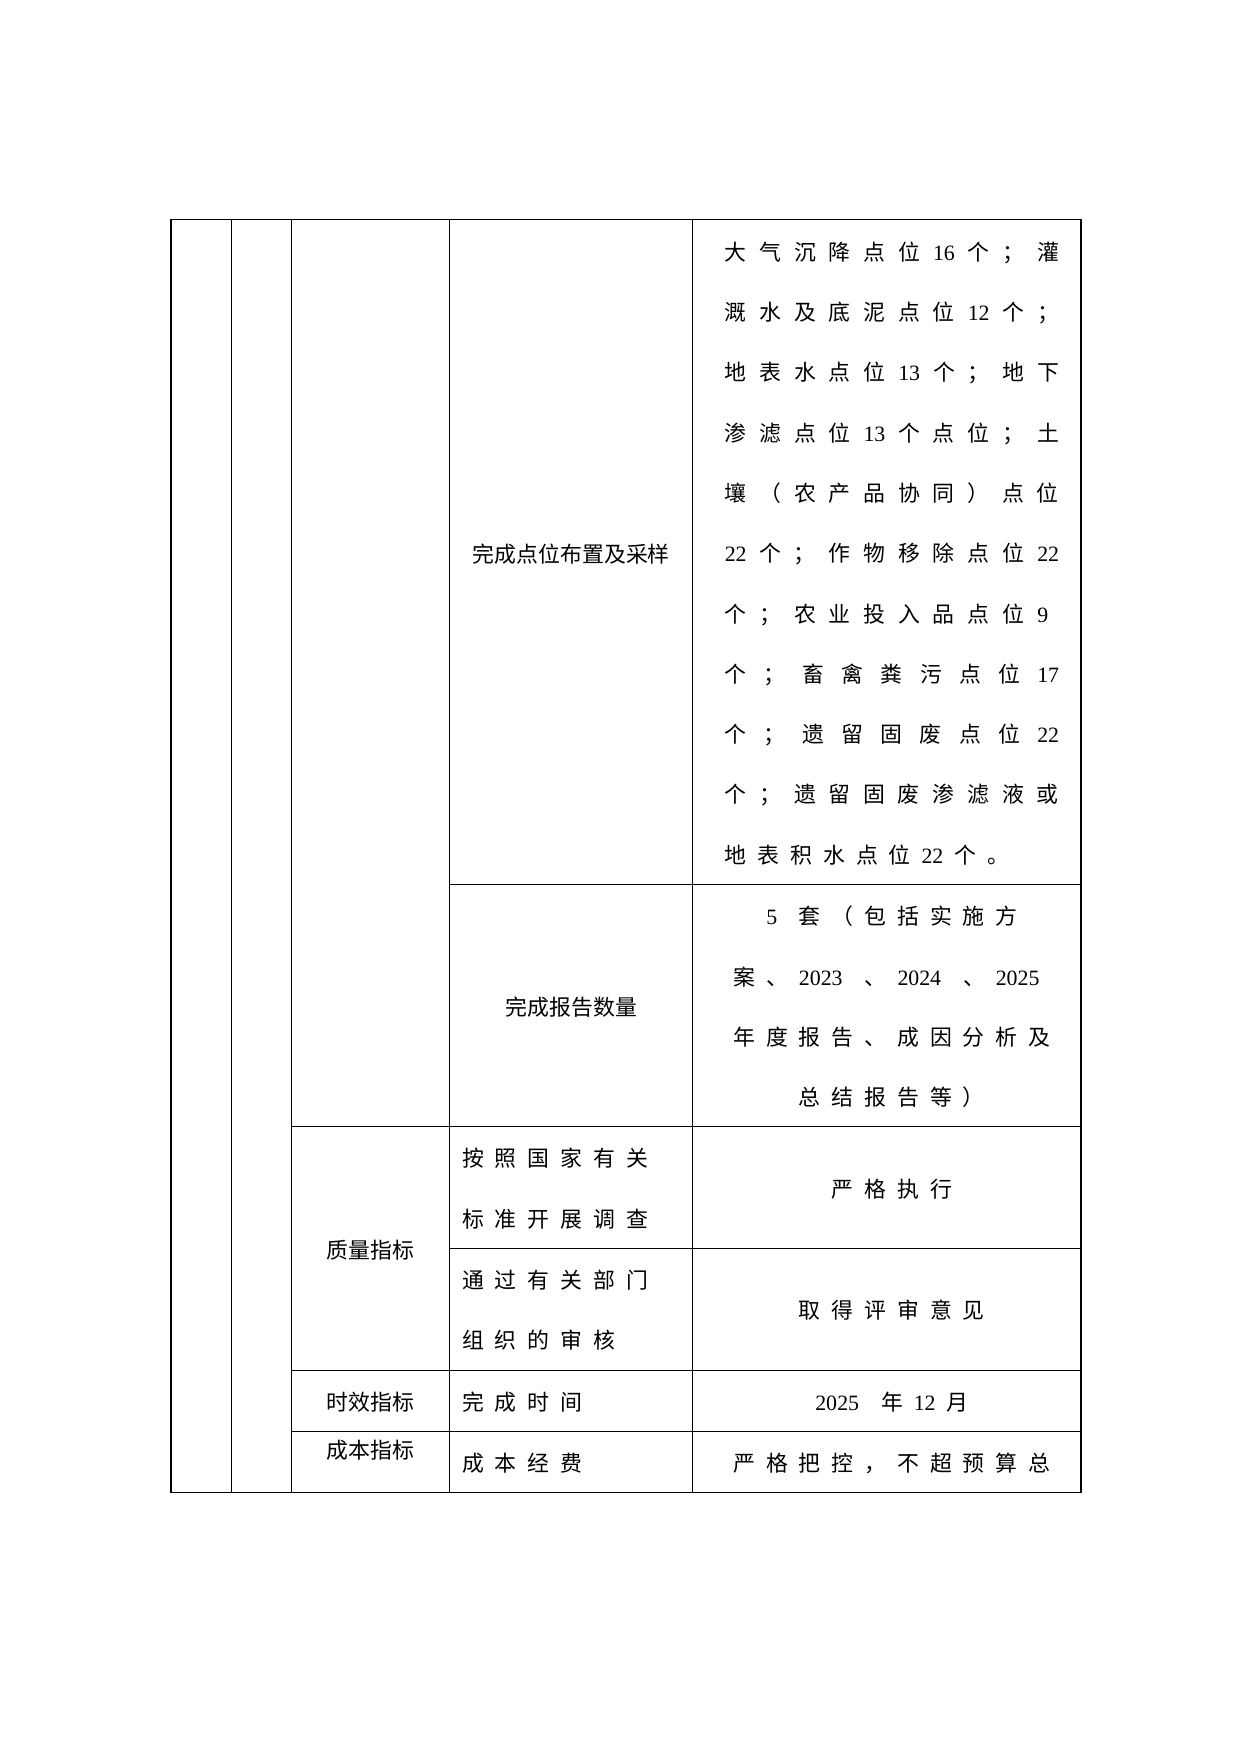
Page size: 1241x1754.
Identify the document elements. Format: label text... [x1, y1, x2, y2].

table_cell 通过有关部门组织的审核 [450, 1249, 692, 1369]
table_cell 成本指标 [292, 1432, 449, 1492]
table_cell 完成点位布置及采样 [450, 220, 692, 884]
table_cell 大气沉降点位16个；灌溉水及底泥点位12个；地表水点位13个；地下渗滤点位13个点位；土壤（农产品协同）点位22个；作物移除点位22个；农业投入品点位9个；畜禽粪污点位17个；遗留固废点位22个；遗留固废渗滤液或地表积水点位22个。 [693, 220, 1080, 884]
table_cell 完成报告数量 [450, 885, 692, 1126]
table_cell 时效指标 [292, 1371, 449, 1431]
table_cell 严格执行 [693, 1127, 1080, 1248]
table_cell 按照国家有关标准开展调查 [450, 1127, 692, 1248]
table_cell 成本经费 [450, 1432, 692, 1492]
table_cell 严格把控，不超预算总金额 [693, 1432, 1080, 1492]
table_cell 完成时间 [450, 1371, 692, 1431]
table_cell 2025年12月 [693, 1371, 1080, 1431]
table_cell 5套（包括实施方案、2023、2024、2025年度报告、成因分析及总结报告等） [693, 885, 1080, 1126]
table_cell 质量指标 [292, 1127, 449, 1369]
table_cell 取得评审意见 [693, 1249, 1080, 1369]
